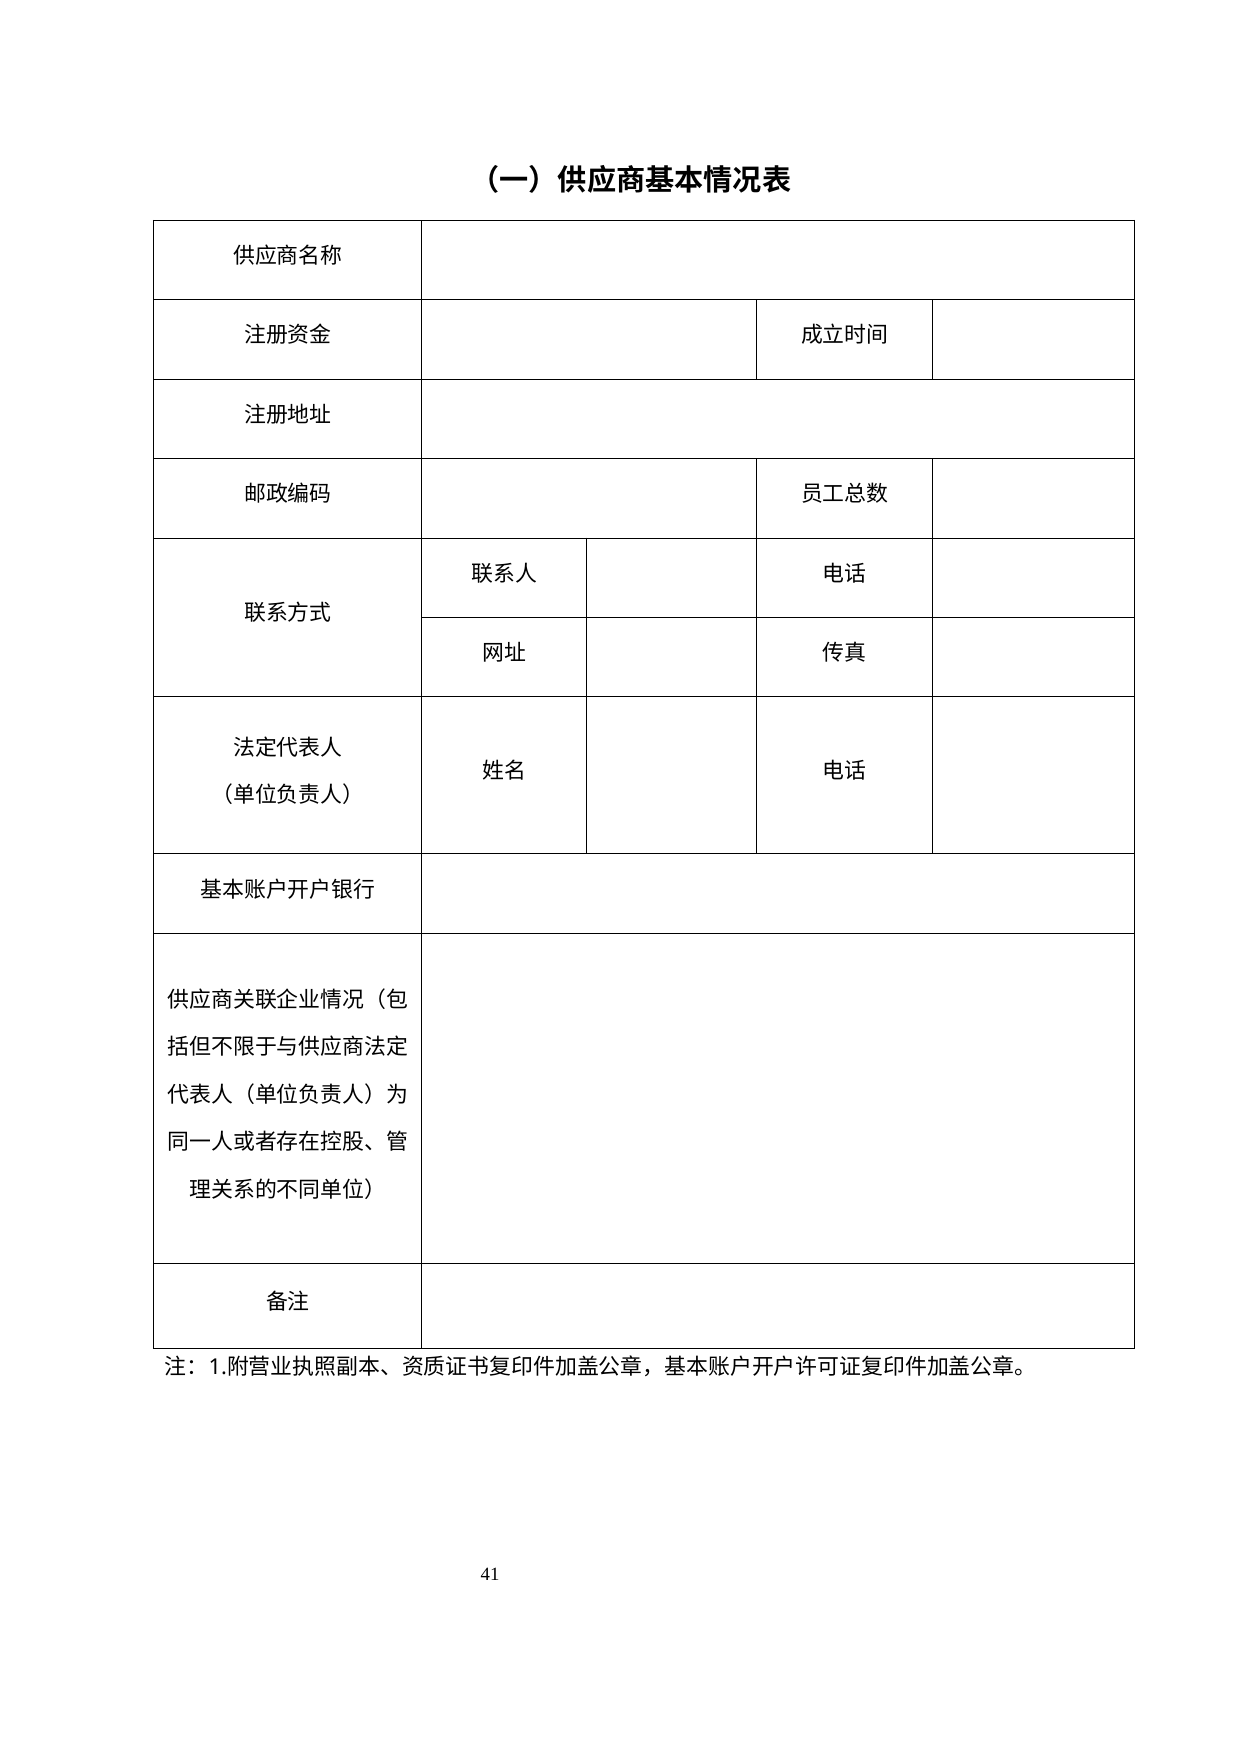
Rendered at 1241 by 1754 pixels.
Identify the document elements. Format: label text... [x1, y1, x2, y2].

table_cell 注册地址 [154, 380, 421, 458]
table_cell [422, 854, 1134, 933]
table_cell [933, 459, 1134, 537]
table_cell 成立时间 [757, 300, 932, 378]
table_cell 联系方式 [154, 539, 421, 696]
table_cell [422, 300, 756, 378]
table_cell 注册资金 [154, 300, 421, 378]
table_header 供应商名称 [154, 221, 421, 299]
table_cell 备注 [154, 1264, 421, 1348]
table_cell 传真 [757, 618, 932, 696]
table_cell [422, 380, 1134, 458]
table_cell [422, 459, 756, 537]
table_cell [587, 618, 756, 696]
table_cell 员工总数 [757, 459, 932, 537]
text （一）供应商基本情况表 [164, 156, 1096, 198]
table_cell 法定代表人 （单位负责人） [154, 697, 421, 853]
table_cell [933, 300, 1134, 378]
table_cell 邮政编码 [154, 459, 421, 537]
table_header [422, 221, 1134, 299]
table_cell 姓名 [422, 697, 586, 853]
table_cell [587, 697, 756, 853]
table_cell [933, 618, 1134, 696]
table_cell [422, 1264, 1134, 1348]
table_cell [933, 539, 1134, 617]
text 注：1.附营业执照副本、资质证书复印件加盖公章，基本账户开户许可证复印件加盖公章。 [164, 1349, 1096, 1380]
table_cell 基本账户开户银行 [154, 854, 421, 933]
table_cell [933, 697, 1134, 853]
table_cell 电话 [757, 697, 932, 853]
table_cell 供应商关联企业情况（包括但不限于与供应商法定代表人（单位负责人）为同一人或者存在控股、管理关系的不同单位） [154, 934, 421, 1263]
table_cell 网址 [422, 618, 586, 696]
table_cell [587, 539, 756, 617]
table_cell 电话 [757, 539, 932, 617]
table_cell [422, 934, 1134, 1263]
table_cell 联系人 [422, 539, 586, 617]
